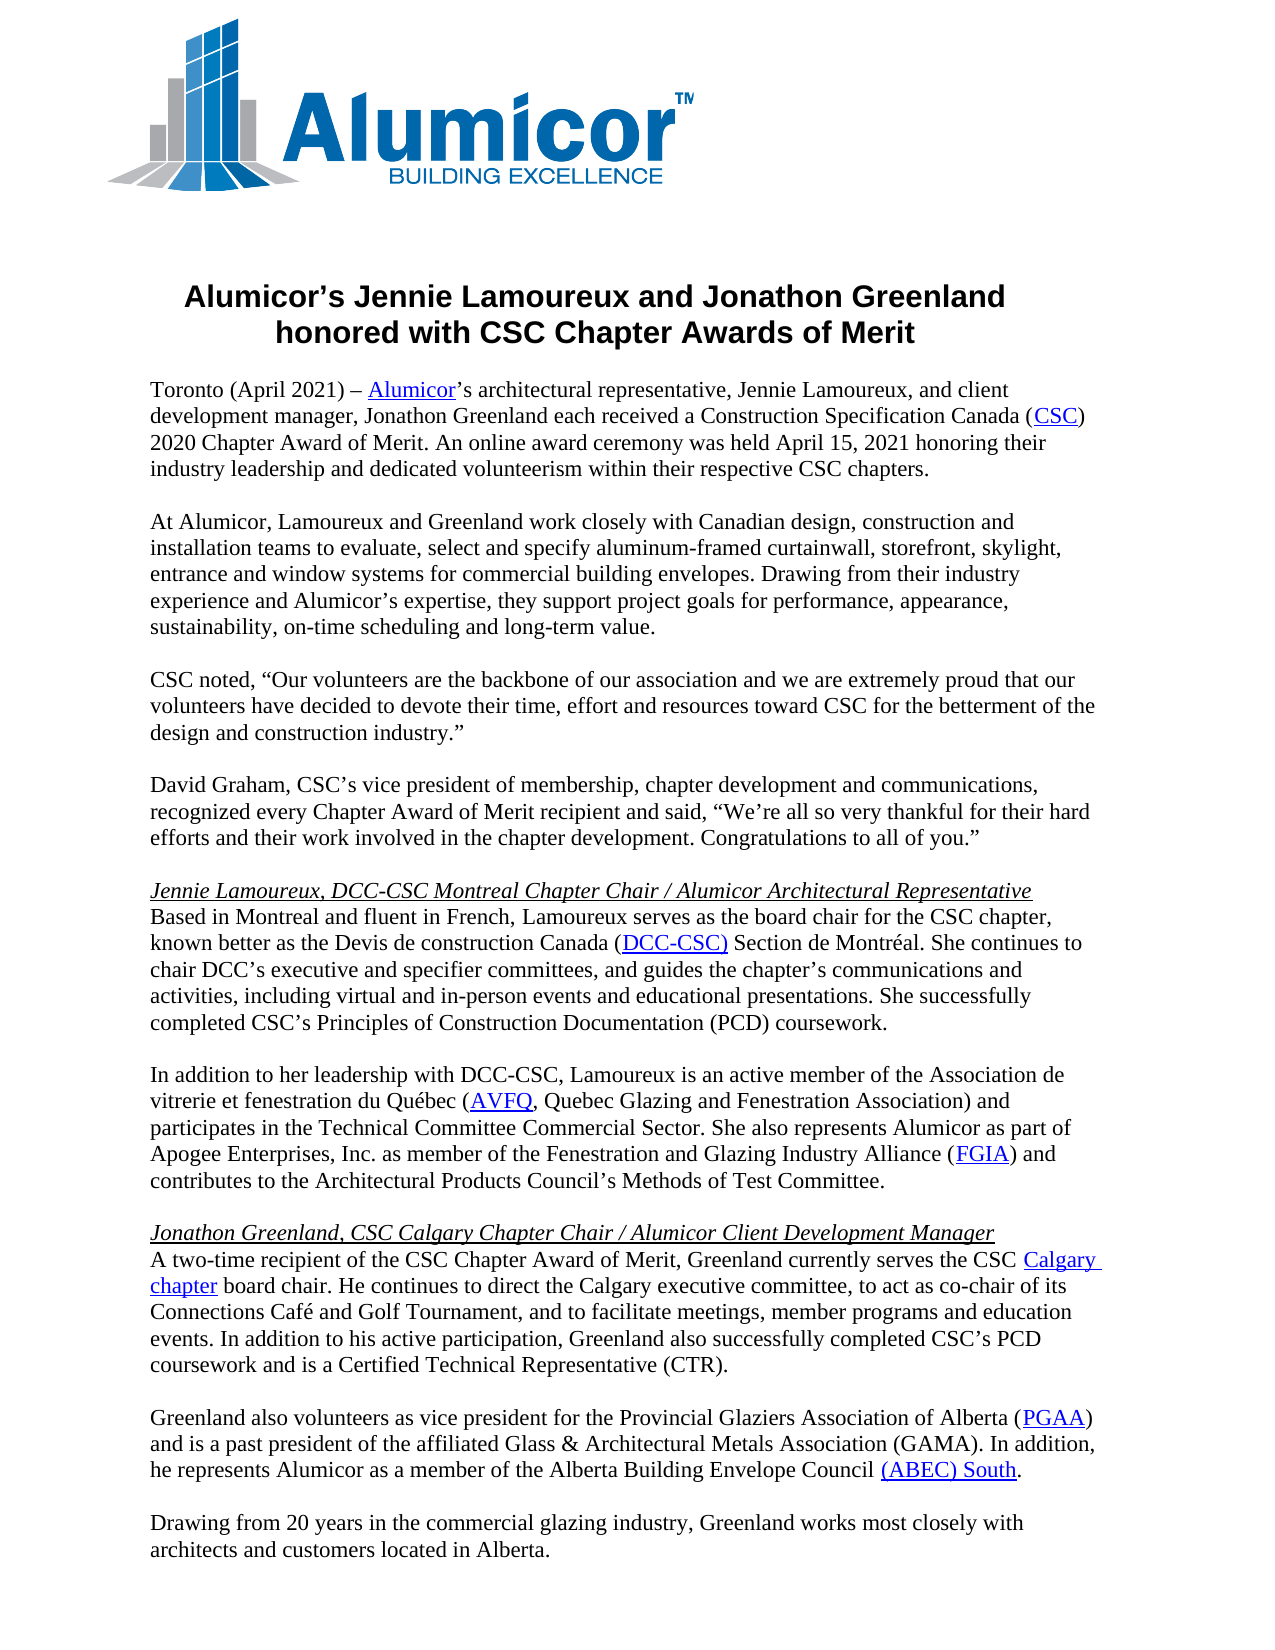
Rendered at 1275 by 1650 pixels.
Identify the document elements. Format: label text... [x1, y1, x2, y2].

text Jennie Lamoureux, DCC-CSC Montreal Chapter Chair / Alumicor Architectural Representative [150, 877, 1106, 903]
picture [106, 18, 694, 191]
text Based in Montreal and fluent in French, Lamoureux serves as the board chair for the CSC chapter, known better as the Devis de construction Canada (DCC-CSC) Section de Montréal. She continues to chair DCC’s executive and specifier committees, and guides the chapter’s communications and activities, including virtual and in-person events and educational presentations. She successfully completed CSC’s Principles of Construction Documentation (PCD) coursework. [150, 903, 1106, 1035]
text Toronto (April 2021) – Alumicor’s architectural representative, Jennie Lamoureux, and client development manager, Jonathon Greenland each received a Construction Specification Canada (CSC) 2020 Chapter Award of Merit. An online award ceremony was held April 15, 2021 honoring their industry leadership and dedicated volunteerism within their respective CSC chapters. [150, 376, 1106, 481]
text CSC noted, “Our volunteers are the backbone of our association and we are extremely proud that our volunteers have decided to devote their time, effort and resources toward CSC for the betterment of the design and construction industry.” [150, 666, 1106, 745]
text A two-time recipient of the CSC Chapter Award of Merit, Greenland currently serves the CSC Calgary chapter board chair. He continues to direct the Calgary executive committee, to act as co-chair of its Connections Café and Golf Tournament, and to facilitate meetings, member programs and education events. In addition to his active participation, Greenland also successfully completed CSC’s PCD coursework and is a Certified Technical Representative (CTR). [150, 1246, 1106, 1377]
text Greenland also volunteers as vice president for the Provincial Glaziers Association of Alberta (PGAA) and is a past president of the affiliated Glass & Architectural Metals Association (GAMA). In addition, he represents Alumicor as a member of the Alberta Building Envelope Council (ABEC) South. [150, 1404, 1106, 1483]
text Jonathon Greenland, CSC Calgary Chapter Chair / Alumicor Client Development Manager [150, 1219, 1106, 1246]
text Drawing from 20 years in the commercial glazing industry, Greenland works most closely with architects and customers located in Alberta. [150, 1509, 1106, 1562]
text David Graham, CSC’s vice president of membership, chapter development and communications, recognized every Chapter Award of Merit recipient and said, “We’re all so very thankful for their hard efforts and their work involved in the chapter development. Congratulations to all of you.” [150, 771, 1106, 850]
text In addition to her leadership with DCC-CSC, Lamoureux is an active member of the Association de vitrerie et fenestration du Québec (AVFQ, Quebec Glazing and Fenestration Association) and participates in the Technical Committee Commercial Sector. She also represents Alumicor as part of Apogee Enterprises, Inc. as member of the Fenestration and Glazing Industry Alliance (FGIA) and contributes to the Architectural Products Council’s Methods of Test Committee. [150, 1061, 1106, 1193]
text At Alumicor, Lamoureux and Greenland work closely with Canadian design, construction and installation teams to evaluate, select and specify aluminum-framed curtainwall, storefront, skylight, entrance and window systems for commercial building envelopes. Drawing from their industry experience and Alumicor’s expertise, they support project goals for performance, appearance, sustainability, on-time scheduling and long-term value. [150, 508, 1106, 639]
text Alumicor’s Jennie Lamoureux and Jonathon Greenland honored with CSC Chapter Awards of Merit [150, 278, 1041, 350]
